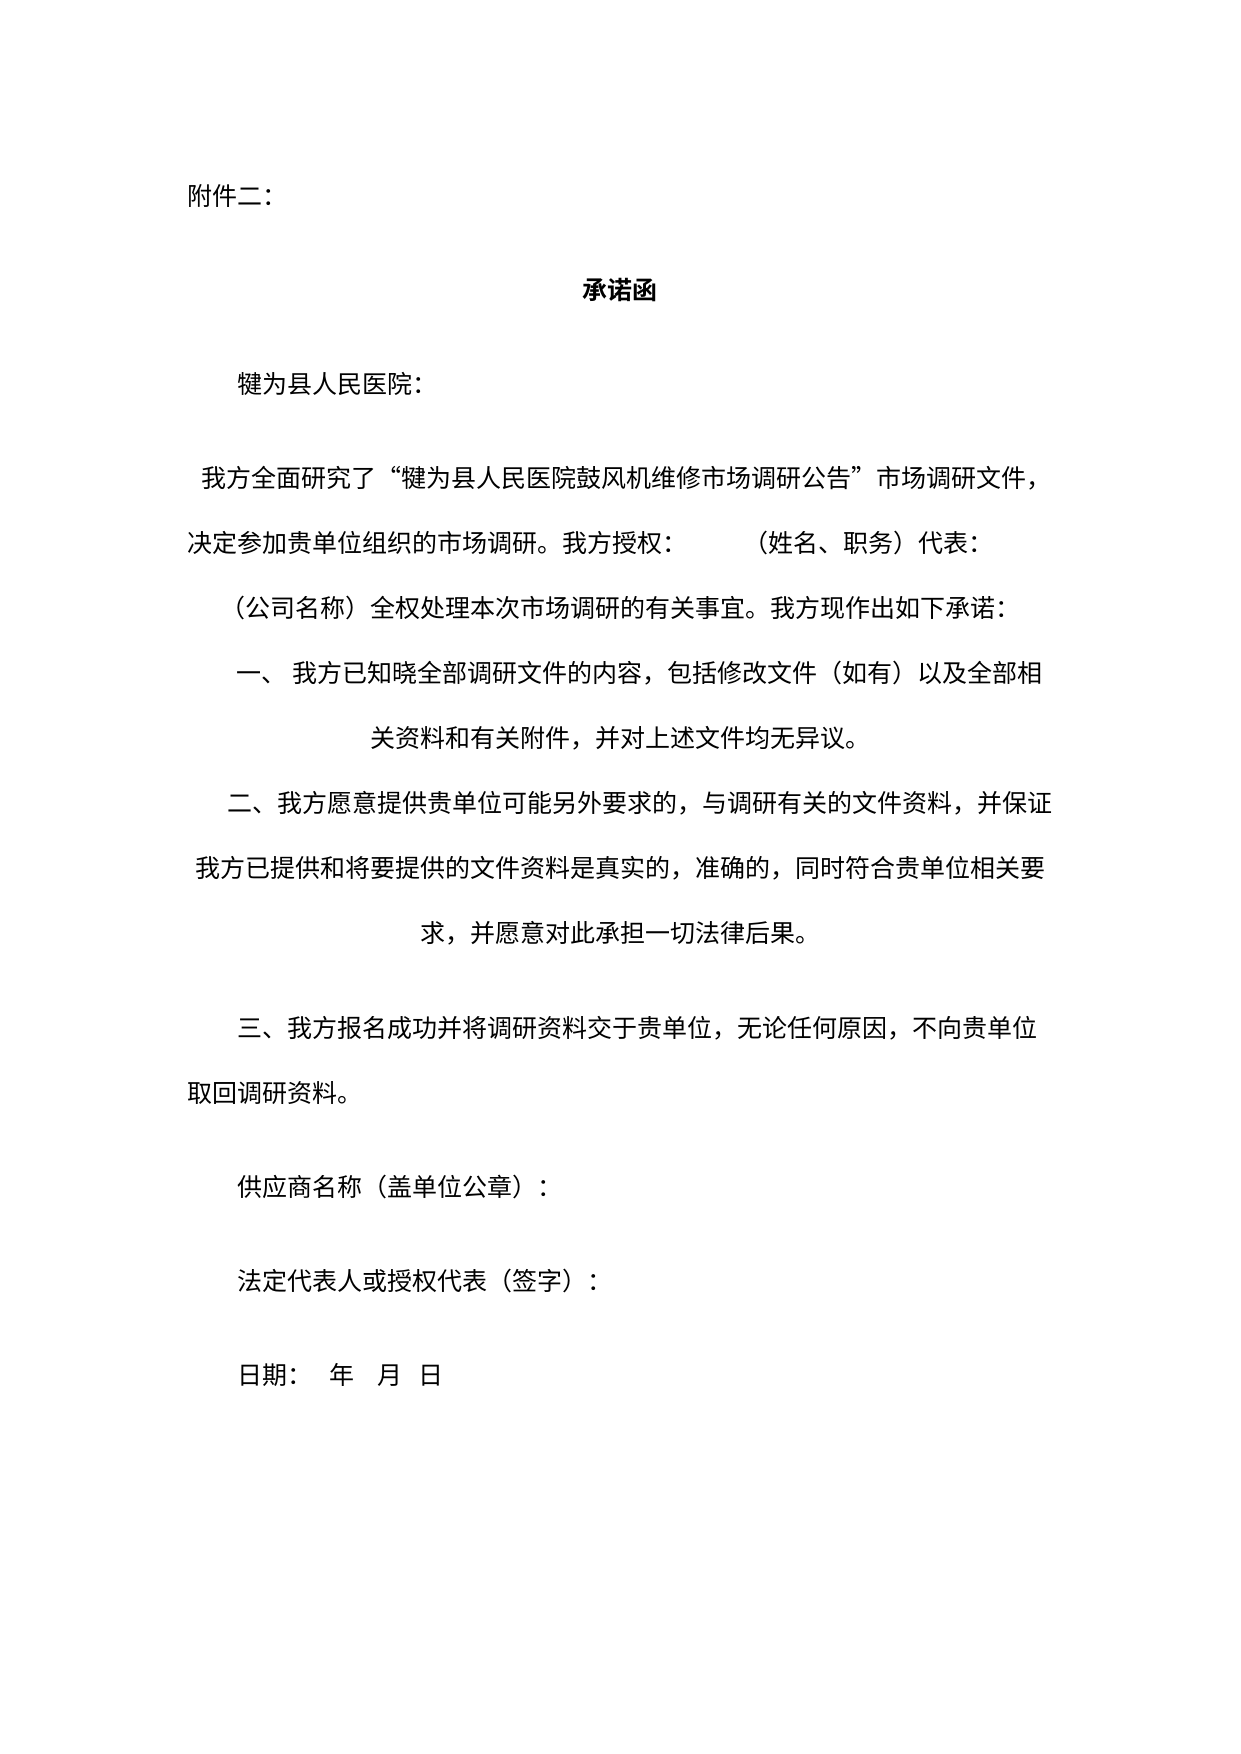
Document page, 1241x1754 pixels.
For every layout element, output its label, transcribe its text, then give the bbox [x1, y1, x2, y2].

text 承诺函 [187, 256, 1053, 321]
text 附件二： [187, 162, 1053, 227]
text 法定代表人或授权代表（签字）： [187, 1247, 1053, 1312]
text 犍为县人民医院： [187, 350, 1053, 415]
text 我方全面研究了“犍为县人民医院鼓风机维修市场调研公告”市场调研文件，决定参加贵单位组织的市场调研。我方授权： （姓名、职务）代表： （公司名称）全权处理本次市场调研的有关事宜。我方现作出如下承诺： 一、 我方已知晓全部调研文件的内容，包括修改文件（如有）以及全部相关资料和有关附件，并对上述文件均无异议。 二、我方愿意提供贵单位可能另外要求的，与调研有关的文件资料，并保证我方已提供和将要提供的文件资料是真实的，准确的，同时符合贵单位相关要求，并愿意对此承担一切法律后果。 [187, 444, 1053, 964]
text 日期： 年 月 日 [187, 1341, 1053, 1406]
text 三、我方报名成功并将调研资料交于贵单位，无论任何原因，不向贵单位取回调研资料。 [187, 994, 1053, 1124]
text 供应商名称（盖单位公章）： [187, 1153, 1053, 1218]
